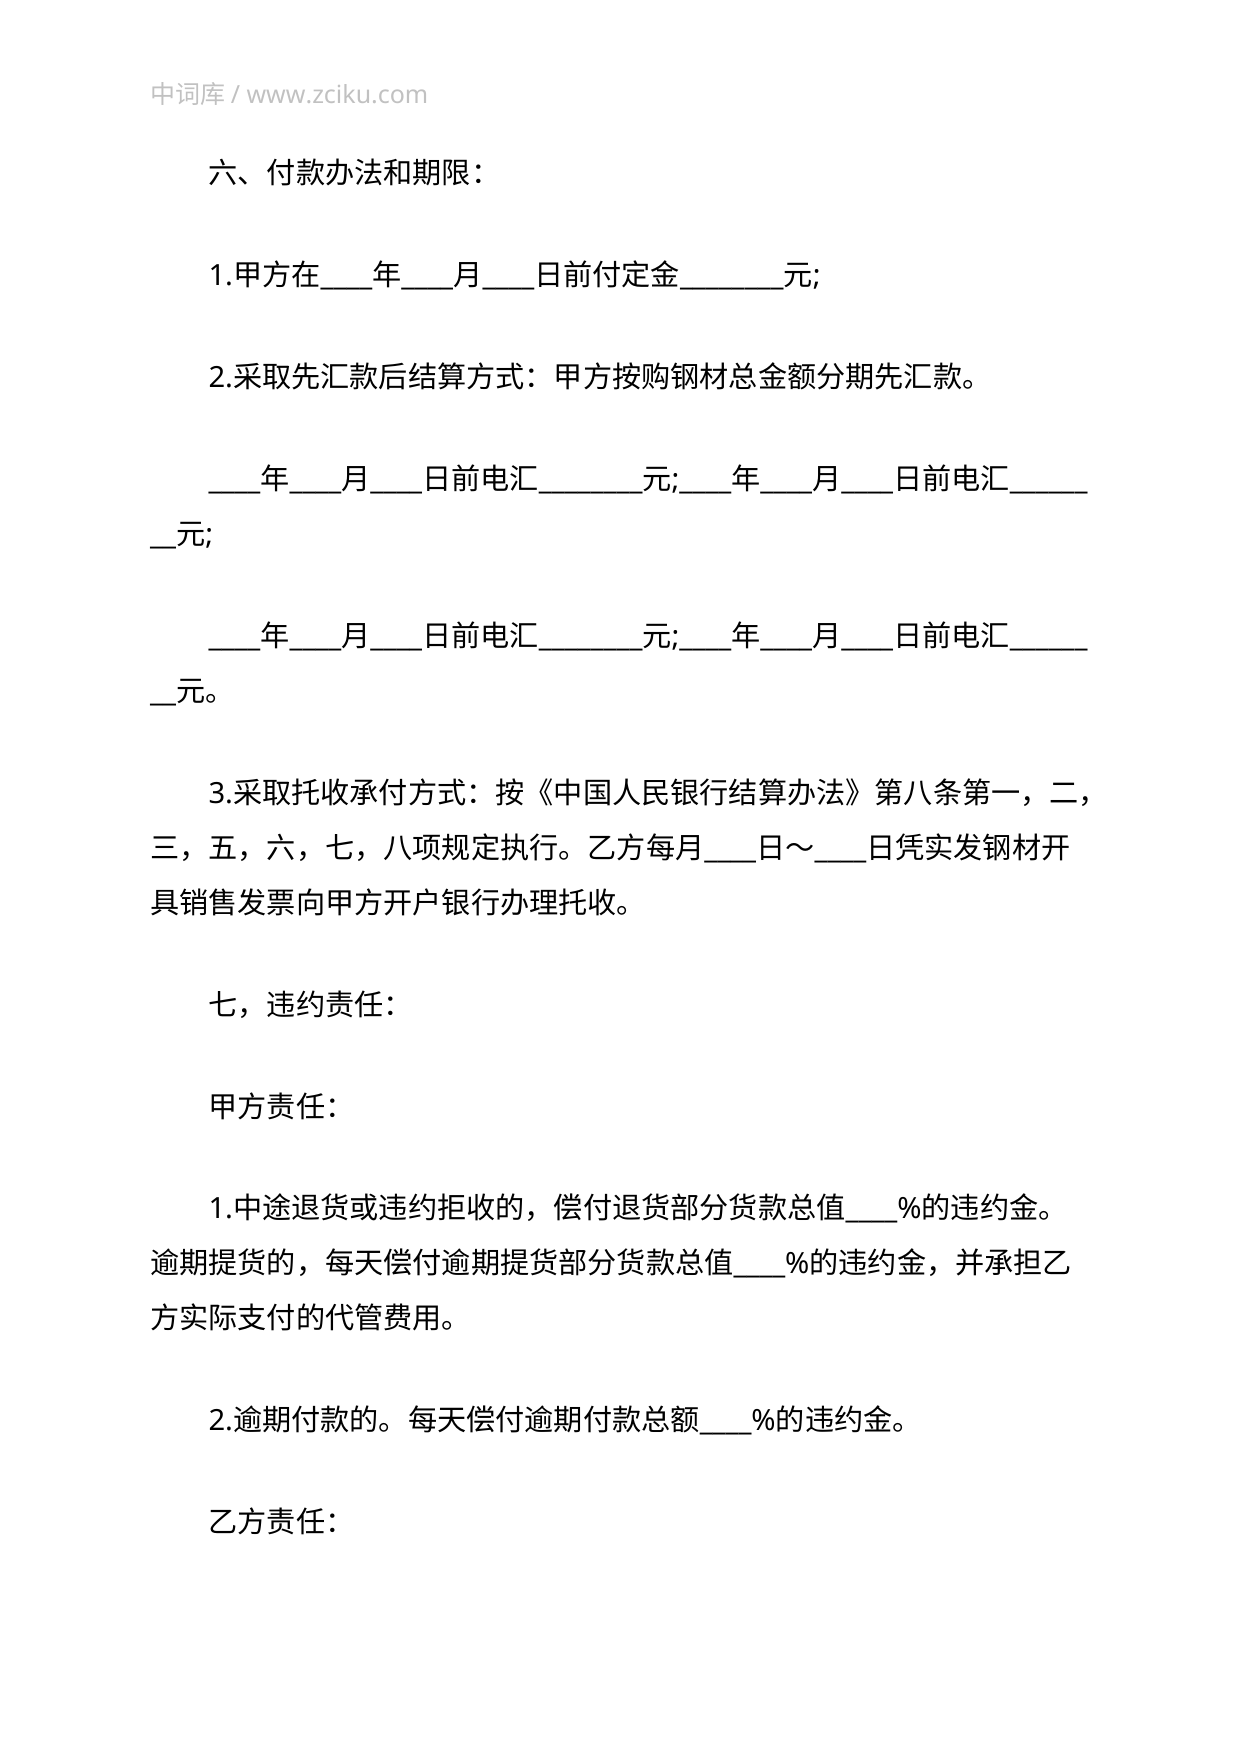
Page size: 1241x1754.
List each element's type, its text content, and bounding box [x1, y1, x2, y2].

text 1.中途退货或违约拒收的，偿付退货部分货款总值____%的违约金。逾期提货的，每天偿付逾期提货部分货款总值____%的违约金，并承担乙方实际支付的代管费用。 [150, 1185, 1090, 1337]
text 1.甲方在____年____月____日前付定金________元; [150, 252, 1090, 294]
text ____年____月____日前电汇________元;____年____月____日前电汇________元; [150, 456, 1090, 553]
text ____年____月____日前电汇________元;____年____月____日前电汇________元。 [150, 613, 1090, 710]
text 七，违约责任： [150, 981, 1090, 1024]
text 六、付款办法和期限： [150, 150, 1090, 192]
text 2.逾期付款的。每天偿付逾期付款总额____%的违约金。 [150, 1397, 1090, 1439]
text 3.采取托收承付方式：按《中国人民银行结算办法》第八条第一，二，三，五，六，七，八项规定执行。乙方每月____日～____日凭实发钢材开具销售发票向甲方开户银行办理托收。 [150, 770, 1090, 922]
text 甲方责任： [150, 1083, 1090, 1126]
text 2.采取先汇款后结算方式：甲方按购钢材总金额分期先汇款。 [150, 354, 1090, 396]
text 乙方责任： [150, 1499, 1090, 1541]
